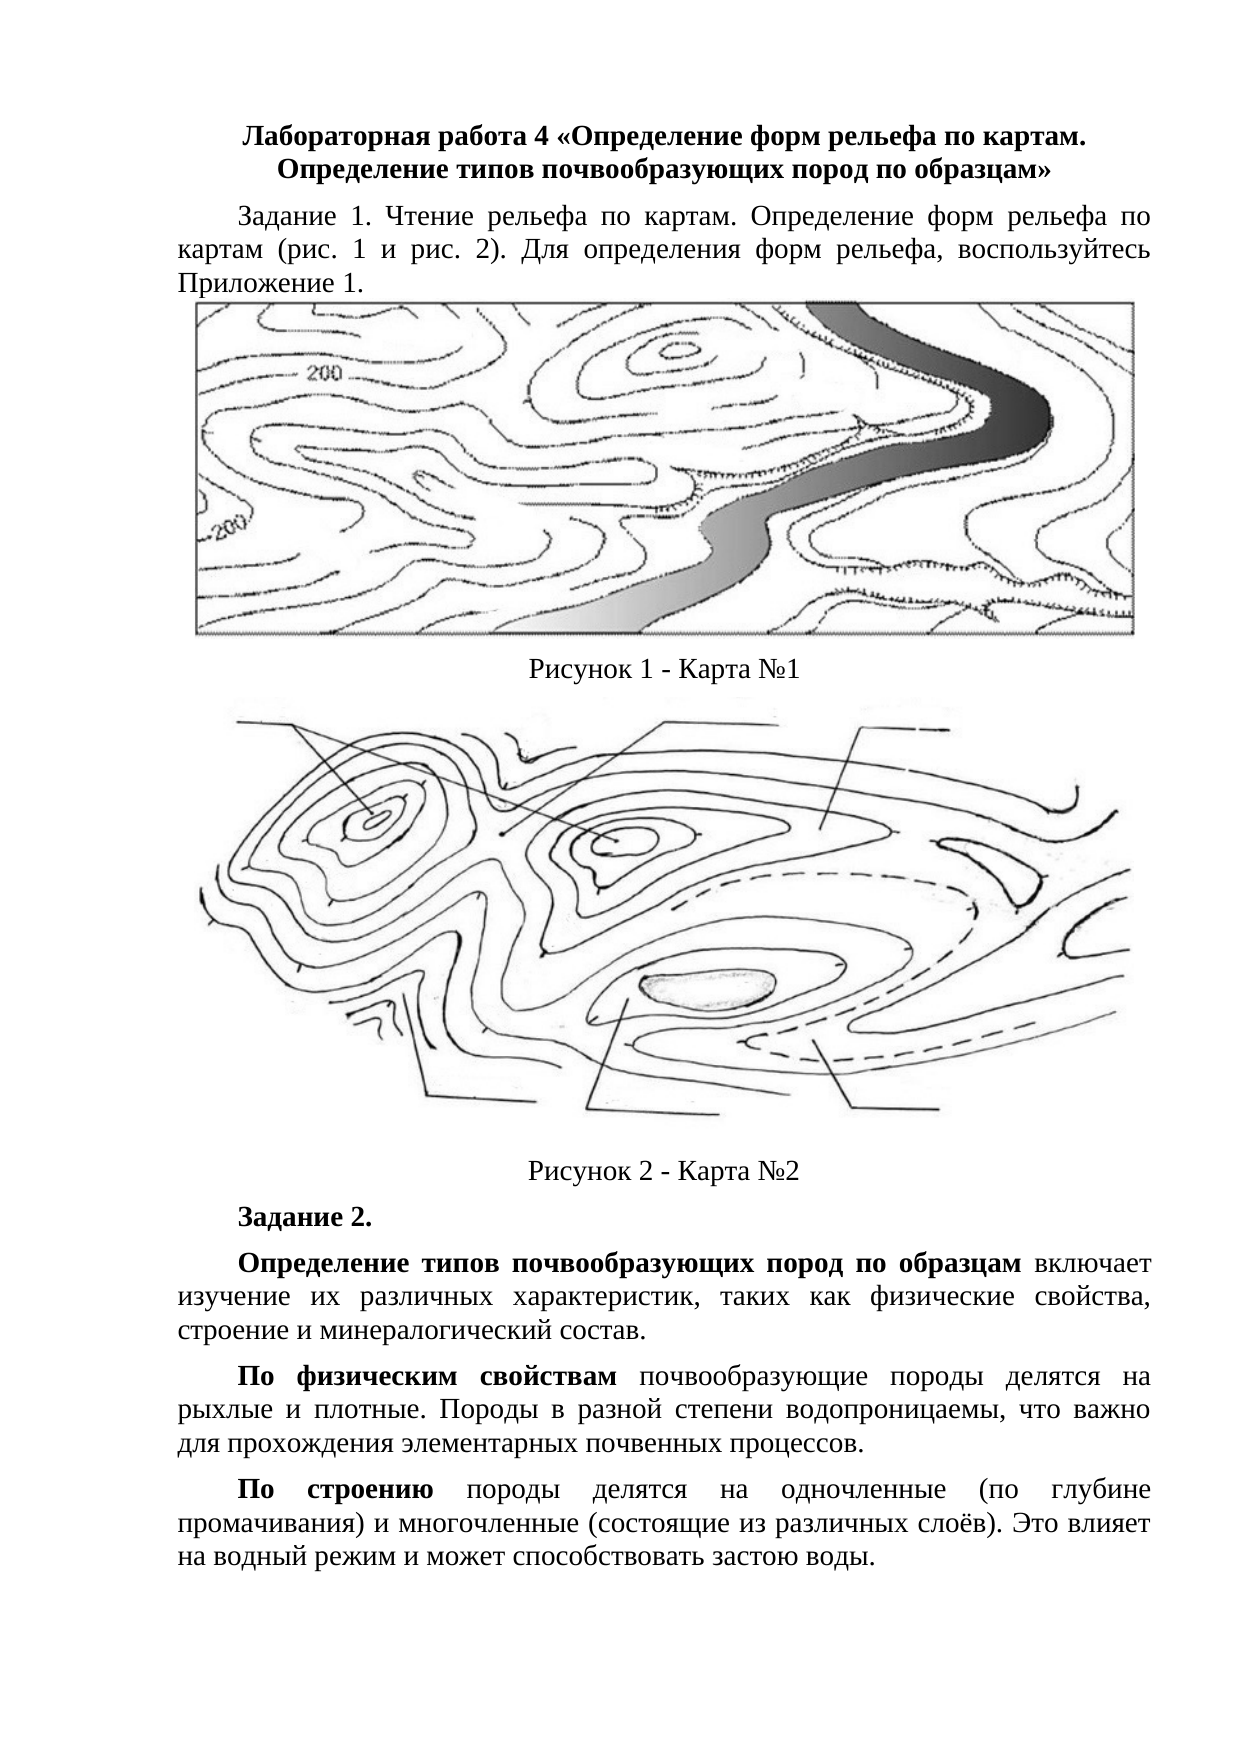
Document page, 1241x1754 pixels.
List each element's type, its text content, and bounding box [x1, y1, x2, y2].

text По строению породы делятся на одночленные (по глубине промачивания) и многочленные (состоящие из различных слоёв). Это влияет на водный режим и может способствовать застою воды. [177, 1471, 1152, 1572]
text Задание 1. Чтение рельефа по картам. Определение форм рельефа по картам (рис. 1 и рис. 2). Для определения форм рельефа, воспользуйтесь Приложение 1. [177, 198, 1152, 298]
picture [194, 298, 1135, 639]
text Задание 2. [177, 1199, 1152, 1232]
picture [193, 697, 1134, 1141]
text По физическим свойствам почвообразующие породы делятся на рыхлые и плотные. Породы в разной степени водопроницаемы, что важно для прохождения элементарных почвенных процессов. [177, 1358, 1152, 1459]
text Лабораторная работа 4 «Определение форм рельефа по картам. Определение типов почвообразующих пород по образцам» [177, 118, 1152, 185]
text Определение типов почвообразующих пород по образцам включает изучение их различных характеристик, таких как физические свойства, строение и минералогический состав. [177, 1245, 1152, 1346]
text Рисунок 1 - Карта №1 [177, 651, 1152, 685]
text Рисунок 2 - Карта №2 [176, 1153, 1152, 1186]
